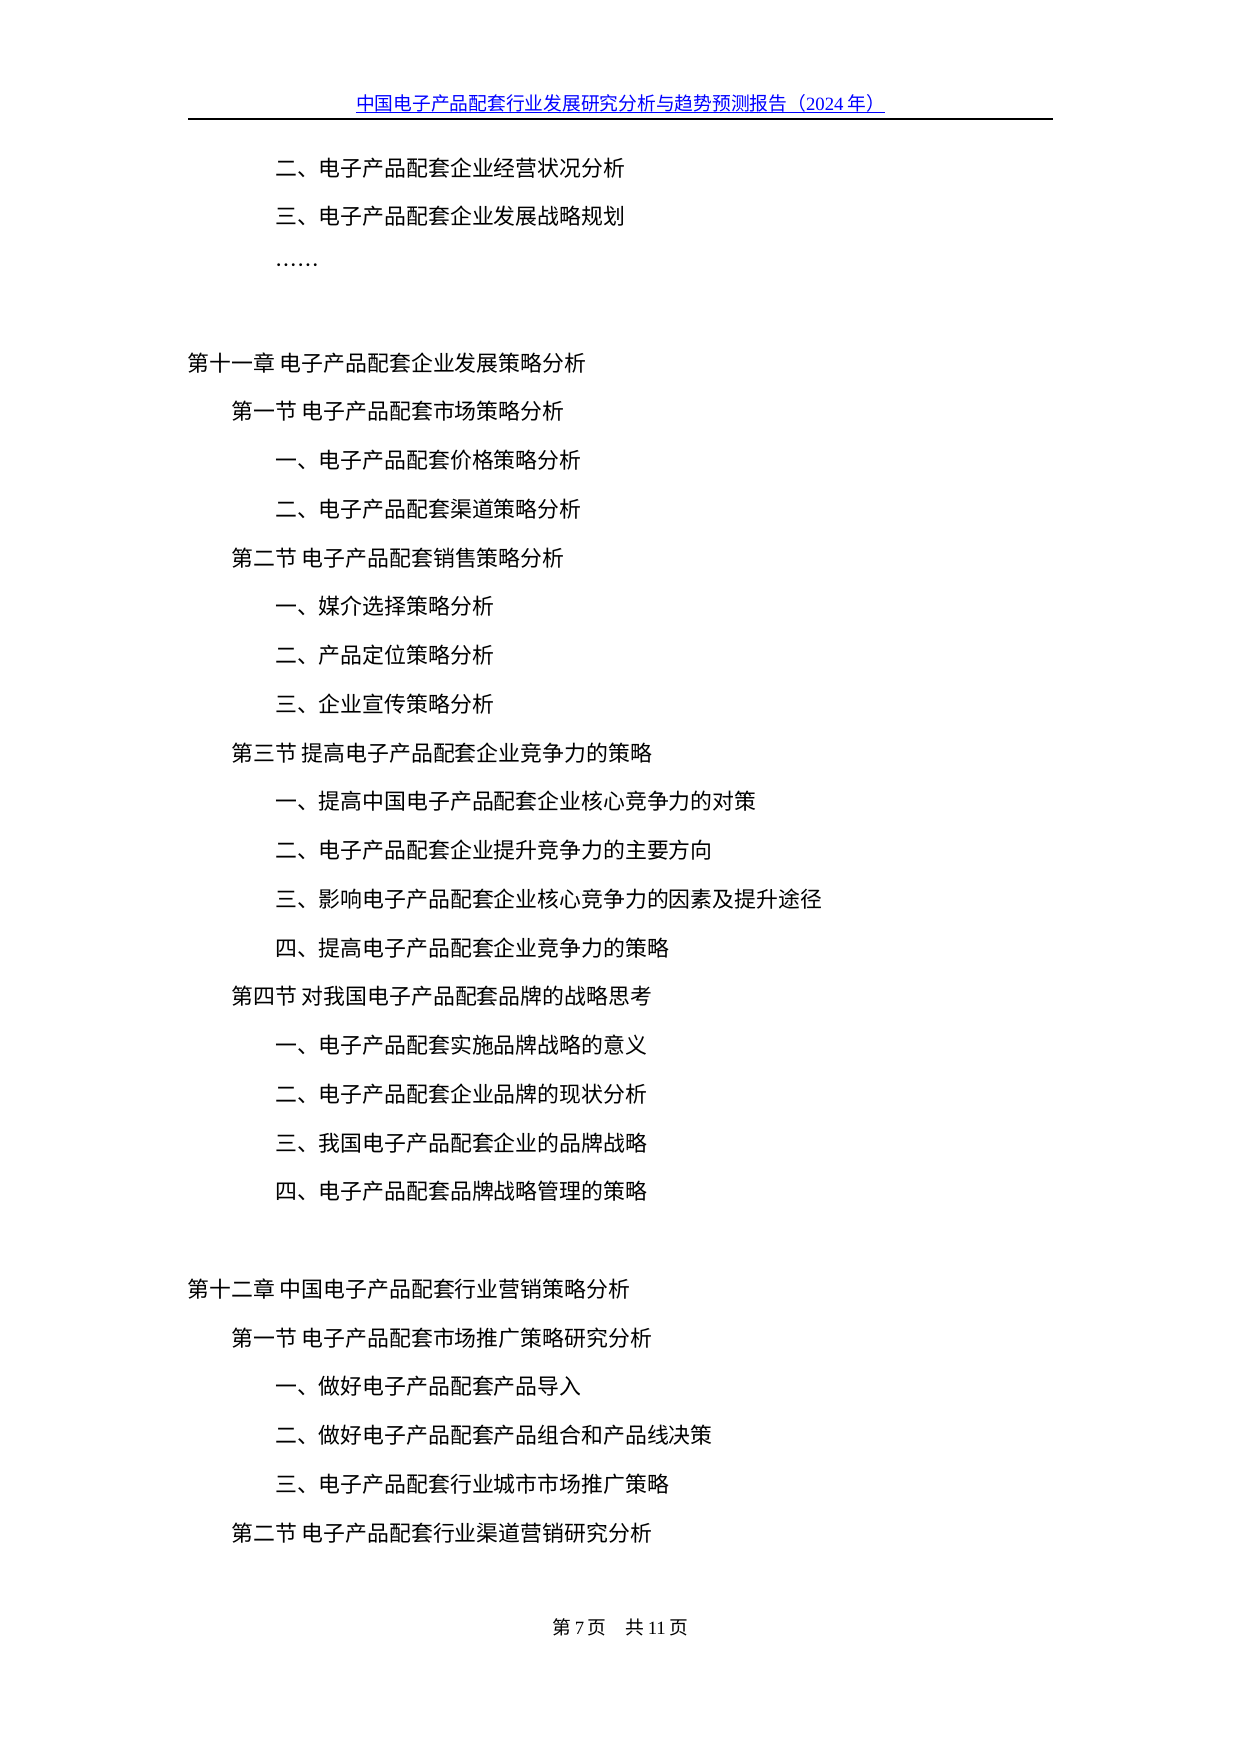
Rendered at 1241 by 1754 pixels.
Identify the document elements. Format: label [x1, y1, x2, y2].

text [187, 150, 1053, 1548]
